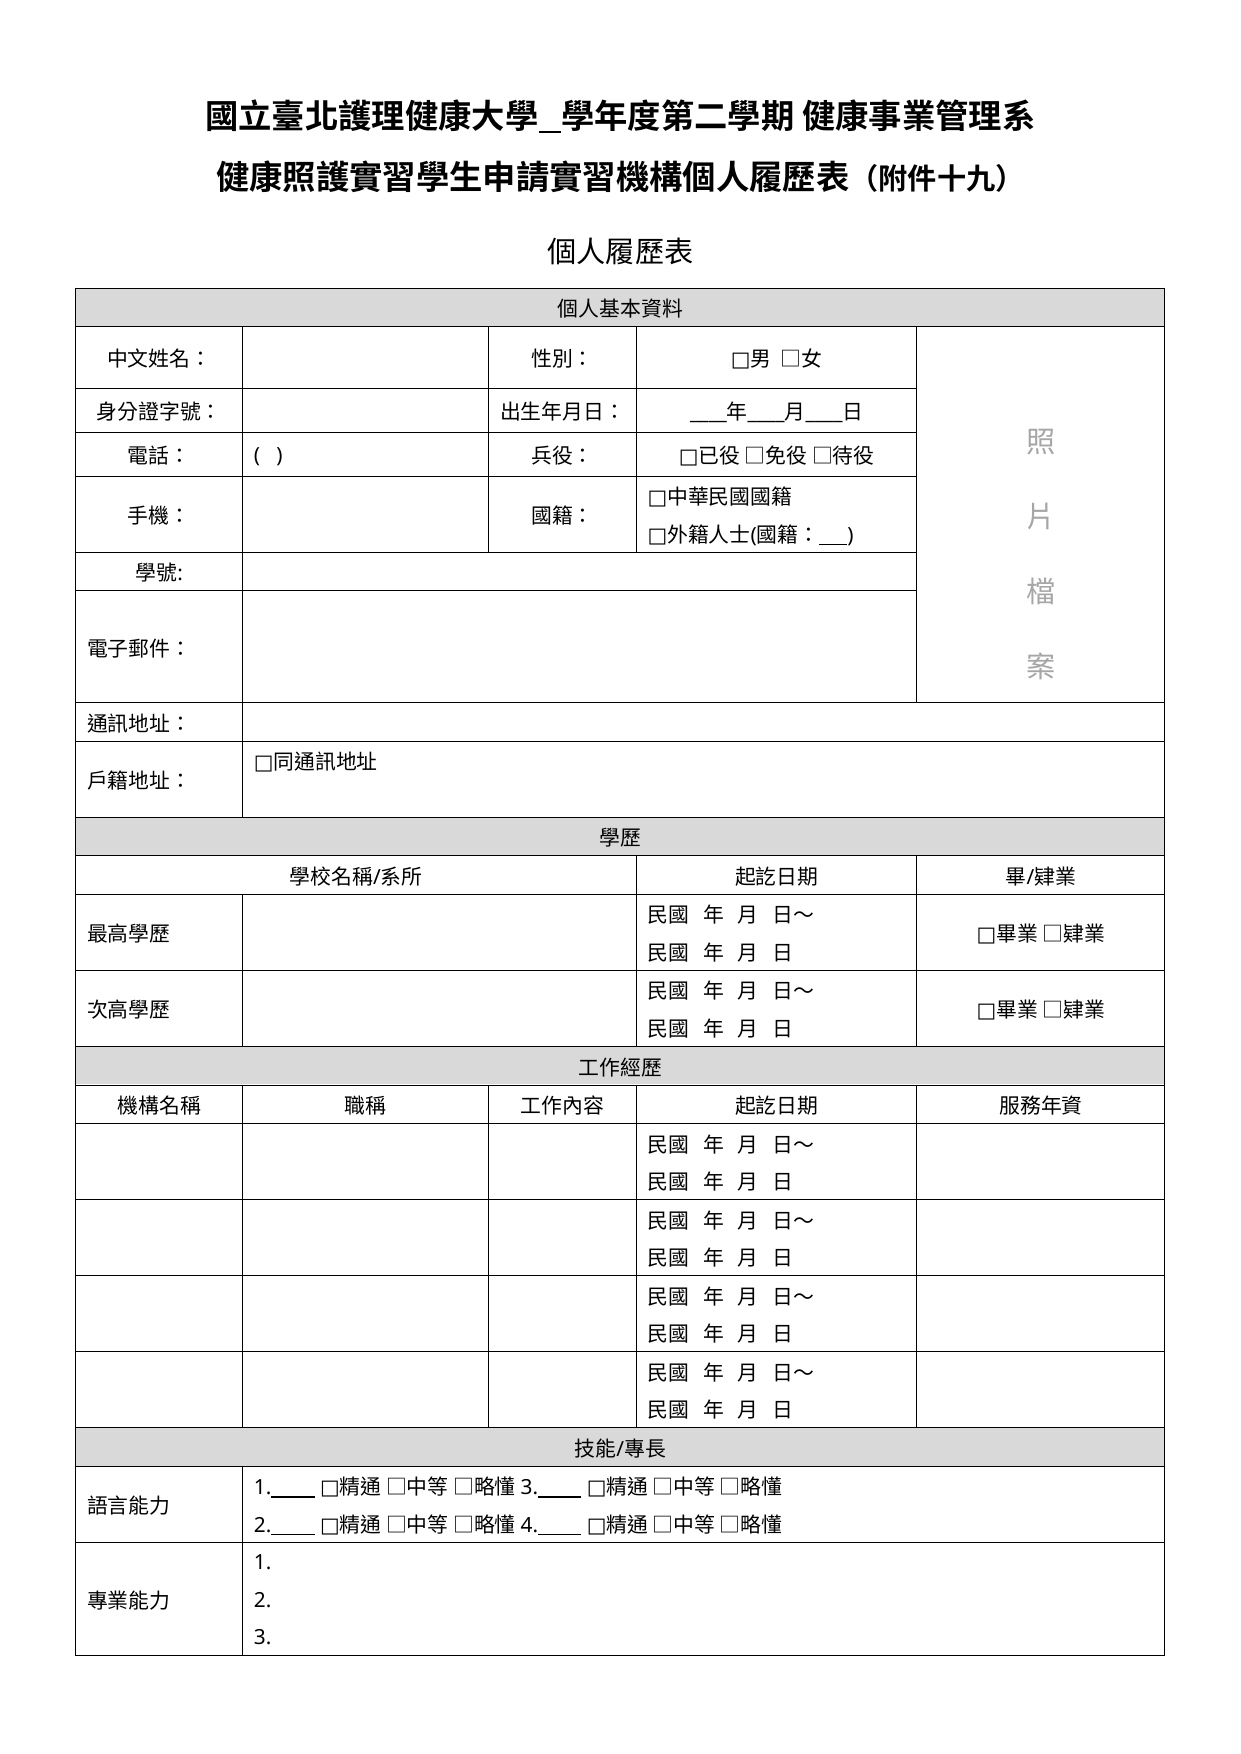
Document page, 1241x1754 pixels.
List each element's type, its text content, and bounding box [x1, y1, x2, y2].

table_cell [243, 703, 1164, 741]
table_cell 手機： [76, 477, 242, 552]
table_cell [243, 591, 916, 702]
table_cell □男 □女 [637, 327, 916, 388]
table_cell [917, 1124, 1164, 1199]
table_cell □已役 □免役 □待役 [637, 433, 916, 476]
table_cell [76, 1276, 242, 1351]
table_cell 工作內容 [489, 1086, 636, 1123]
table_cell [243, 1276, 488, 1351]
table_cell □畢業 □肄業 [917, 895, 1164, 970]
table_cell [917, 1352, 1164, 1427]
table_cell 民國 年 月 日～ 民國 年 月 日 [637, 1276, 916, 1351]
table_cell 身分證字號： [76, 389, 242, 432]
table_cell [76, 1352, 242, 1427]
table_cell 職稱 [243, 1086, 488, 1123]
table_cell 電子郵件： [76, 591, 242, 702]
table_cell 出生年月日： [489, 389, 636, 432]
table_cell □同通訊地址 [243, 742, 1164, 817]
text 健康照護實習學生申請實習機構個人履歷表（附件十九） [75, 138, 1165, 213]
table_cell [489, 1124, 636, 1199]
table_cell 機構名稱 [76, 1086, 242, 1123]
table_cell [243, 895, 636, 970]
table_cell 照 片 檔 案 [917, 327, 1164, 702]
table_cell [76, 1200, 242, 1275]
text 國立臺北護理健康大學 學年度第二學期 健康事業管理系 [75, 89, 1165, 138]
table_cell 學校名稱/系所 [76, 856, 636, 894]
table_cell 戶籍地址： [76, 742, 242, 817]
text 個人履歷表 [75, 213, 1165, 288]
table_cell 語言能力 [76, 1467, 242, 1542]
table_cell 民國 年 月 日～ 民國 年 月 日 [637, 1200, 916, 1275]
table_cell [76, 1124, 242, 1199]
table_cell [243, 1352, 488, 1427]
table_cell [489, 1352, 636, 1427]
table_cell [243, 971, 636, 1046]
table_cell □中華民國國籍 □外籍人士(國籍： ) [637, 477, 916, 552]
table_cell 國籍： [489, 477, 636, 552]
table_cell 工作經歷 [76, 1047, 1164, 1084]
table_cell 服務年資 [917, 1086, 1164, 1123]
table_cell [489, 1276, 636, 1351]
table_cell ____年____月____日 [637, 389, 916, 432]
table_cell 中文姓名： [76, 327, 242, 388]
table_cell 學歷 [76, 818, 1164, 855]
table_cell 技能/專長 [76, 1428, 1164, 1466]
table_cell [489, 1200, 636, 1275]
table_cell 民國 年 月 日～ 民國 年 月 日 [637, 971, 916, 1046]
table_cell 次高學歷 [76, 971, 242, 1046]
table_cell 專業能力 [76, 1543, 242, 1655]
table_cell 學號: [76, 553, 242, 590]
table_cell 民國 年 月 日～ 民國 年 月 日 [637, 1352, 916, 1427]
table_cell 電話： [76, 433, 242, 476]
table_cell 民國 年 月 日～ 民國 年 月 日 [637, 1124, 916, 1199]
table_cell [917, 1200, 1164, 1275]
table_header 個人基本資料 [76, 289, 1164, 326]
table_cell [243, 477, 488, 552]
table_cell 性別： [489, 327, 636, 388]
table_cell ( ) [243, 433, 488, 476]
table_cell [243, 1124, 488, 1199]
table_cell 起訖日期 [637, 1086, 916, 1123]
table_cell 最高學歷 [76, 895, 242, 970]
table_cell [243, 327, 488, 388]
table_cell 通訊地址： [76, 703, 242, 741]
table_cell [243, 553, 916, 590]
table_cell 民國 年 月 日～ 民國 年 月 日 [637, 895, 916, 970]
table_cell 1. 2. 3. [243, 1543, 1164, 1655]
table_cell 畢/肄業 [917, 856, 1164, 894]
table_cell [917, 1276, 1164, 1351]
table_cell 兵役： [489, 433, 636, 476]
table_cell 起訖日期 [637, 856, 916, 894]
table_cell [243, 389, 488, 432]
table_cell □畢業 □肄業 [917, 971, 1164, 1046]
table_cell [243, 1200, 488, 1275]
table_cell 1. □精通 □中等 □略懂 3. □精通 □中等 □略懂 2. □精通 □中等 □略懂 4. □精通 □中等 □略懂 [243, 1467, 1164, 1542]
